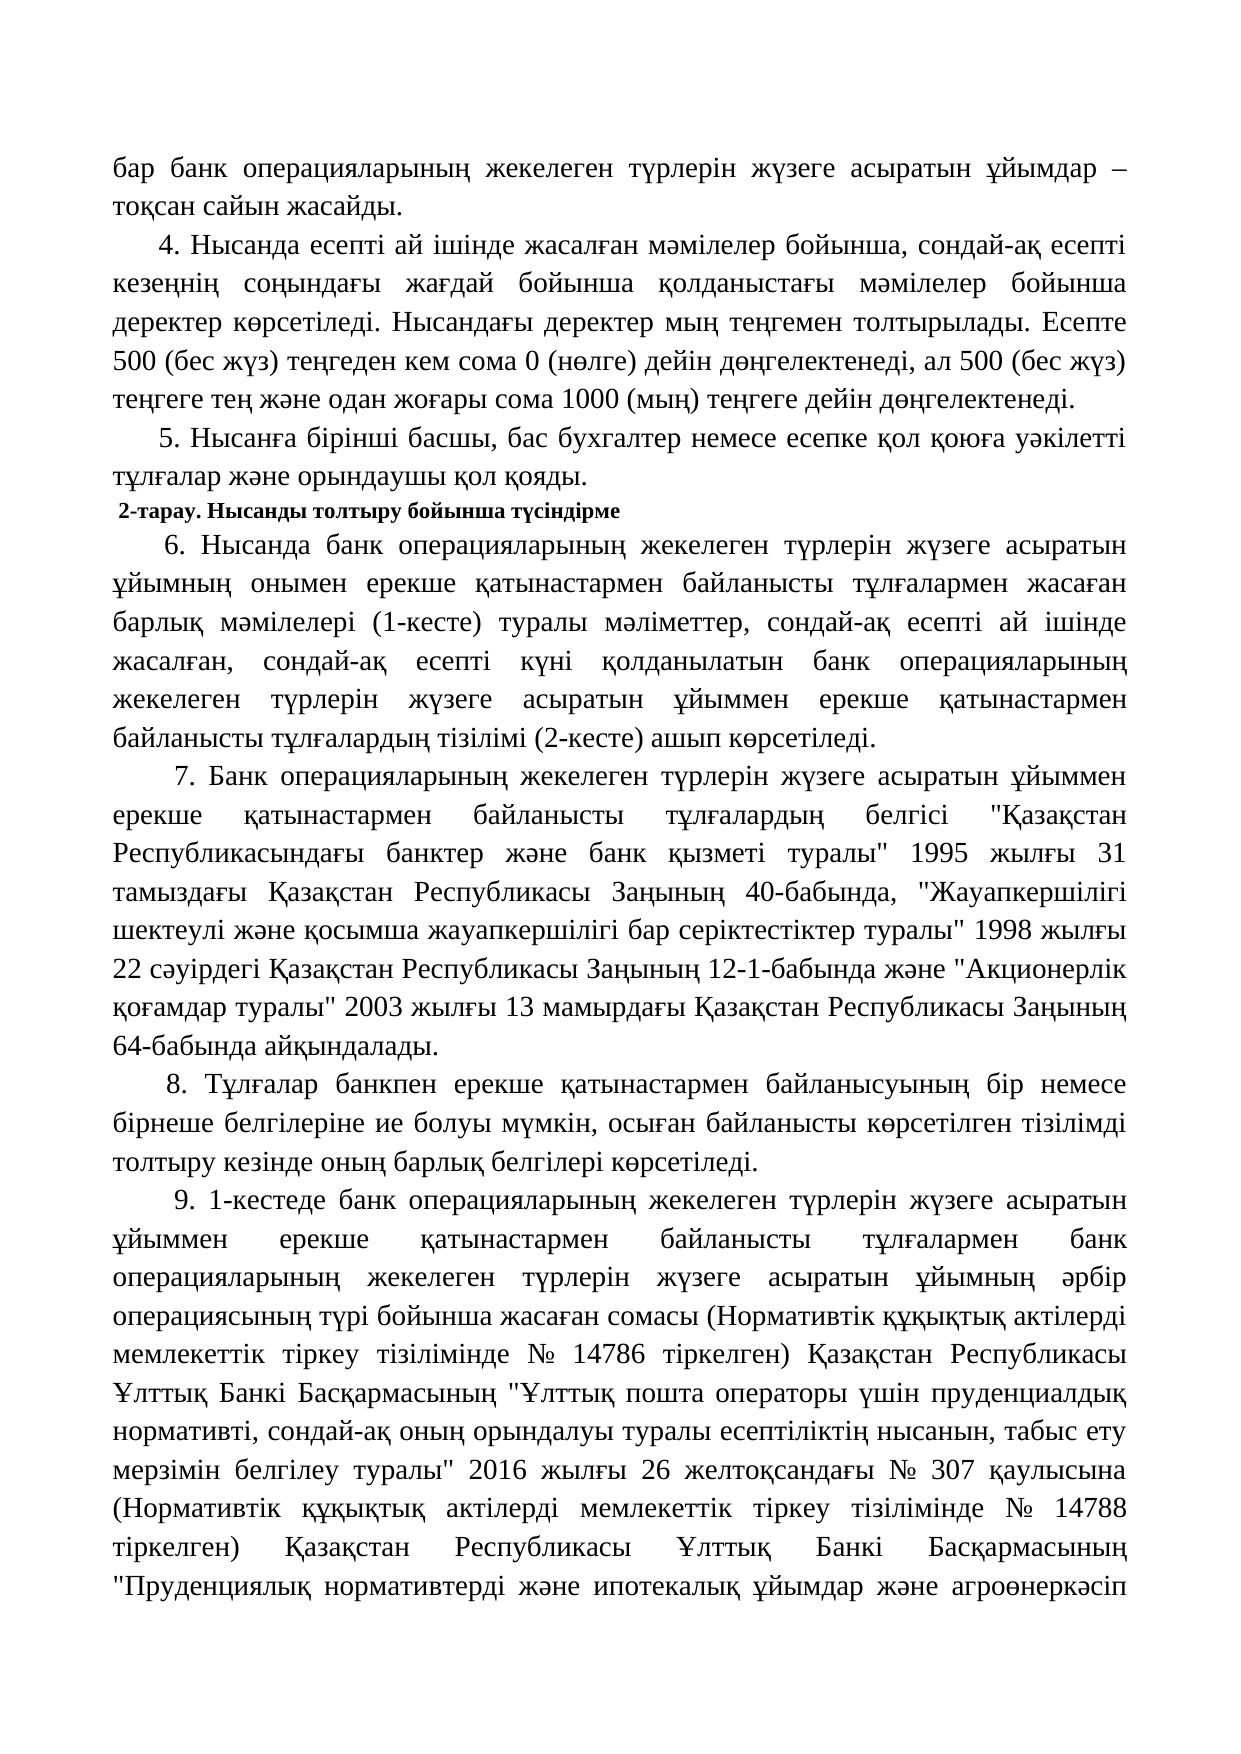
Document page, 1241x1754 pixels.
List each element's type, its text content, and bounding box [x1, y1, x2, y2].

text 4. Нысанда есепті ай ішінде жасалған мәмілелер бойынша, сондай-ақ есепті кезеңнің соңындағы жағдай бойынша қолданыстағы мәмілелер бойынша деректер көрсетіледі. Нысандағы деректер мың теңгемен толтырылады. Есепте 500 (бес жүз) теңгеден кем сома 0 (нөлге) дейін дөңгелектенеді, ал 500 (бес жүз) теңгеге тең және одан жоғары сома 1000 (мың) теңгеге дейін дөңгелектенеді. [112, 227, 1128, 415]
text 2-тарау. Нысанды толтыру бойынша түсіндірме [112, 497, 1128, 523]
text 7. Банк операцияларының жекелеген түрлерін жүзеге асыратын ұйыммен ерекше қатынастармен байланысты тұлғалардың белгісі "Қазақстан Республикасындағы банктер және банк қызметі туралы" 1995 жылғы 31 тамыздағы Қазақстан Республикасы Заңының 40-бабында, "Жауапкершілігі шектеулі және қосымша жауапкершілігі бар серіктестіктер туралы" 1998 жылғы 22 сәуірдегі Қазақстан Республикасы Заңының 12-1-бабында және "Акционерлік қоғамдар туралы" 2003 жылғы 13 мамырдағы Қазақстан Республикасы Заңының 64-бабында айқындалады. [112, 758, 1128, 1062]
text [112, 1182, 1128, 1601]
text 5. Нысанға бірінші басшы, бас бухгалтер немесе есепке қол қоюға уәкілетті тұлғалар және орындаушы қол қояды. [112, 420, 1128, 492]
text 6. Нысанда банк операцияларының жекелеген түрлерін жүзеге асыратын ұйымның онымен ерекше қатынастармен байланысты тұлғалармен жасаған барлық мәмілелері (1-кесте) туралы мәліметтер, сондай-ақ есепті ай ішінде жасалған, сондай-ақ есепті күні қолданылатын банк операцияларының жекелеген түрлерін жүзеге асыратын ұйыммен ерекше қатынастармен байланысты тұлғалардың тізілімі (2-кесте) ашып көрсетіледі. [112, 527, 1128, 753]
text 8. Тұлғалар банкпен ерекше қатынастармен байланысуының бір немесе бірнеше белгілеріне ие болуы мүмкін, осыған байланысты көрсетілген тізілімді толтыру кезінде оның барлық белгілері көрсетіледі. [112, 1067, 1128, 1177]
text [112, 150, 1128, 222]
